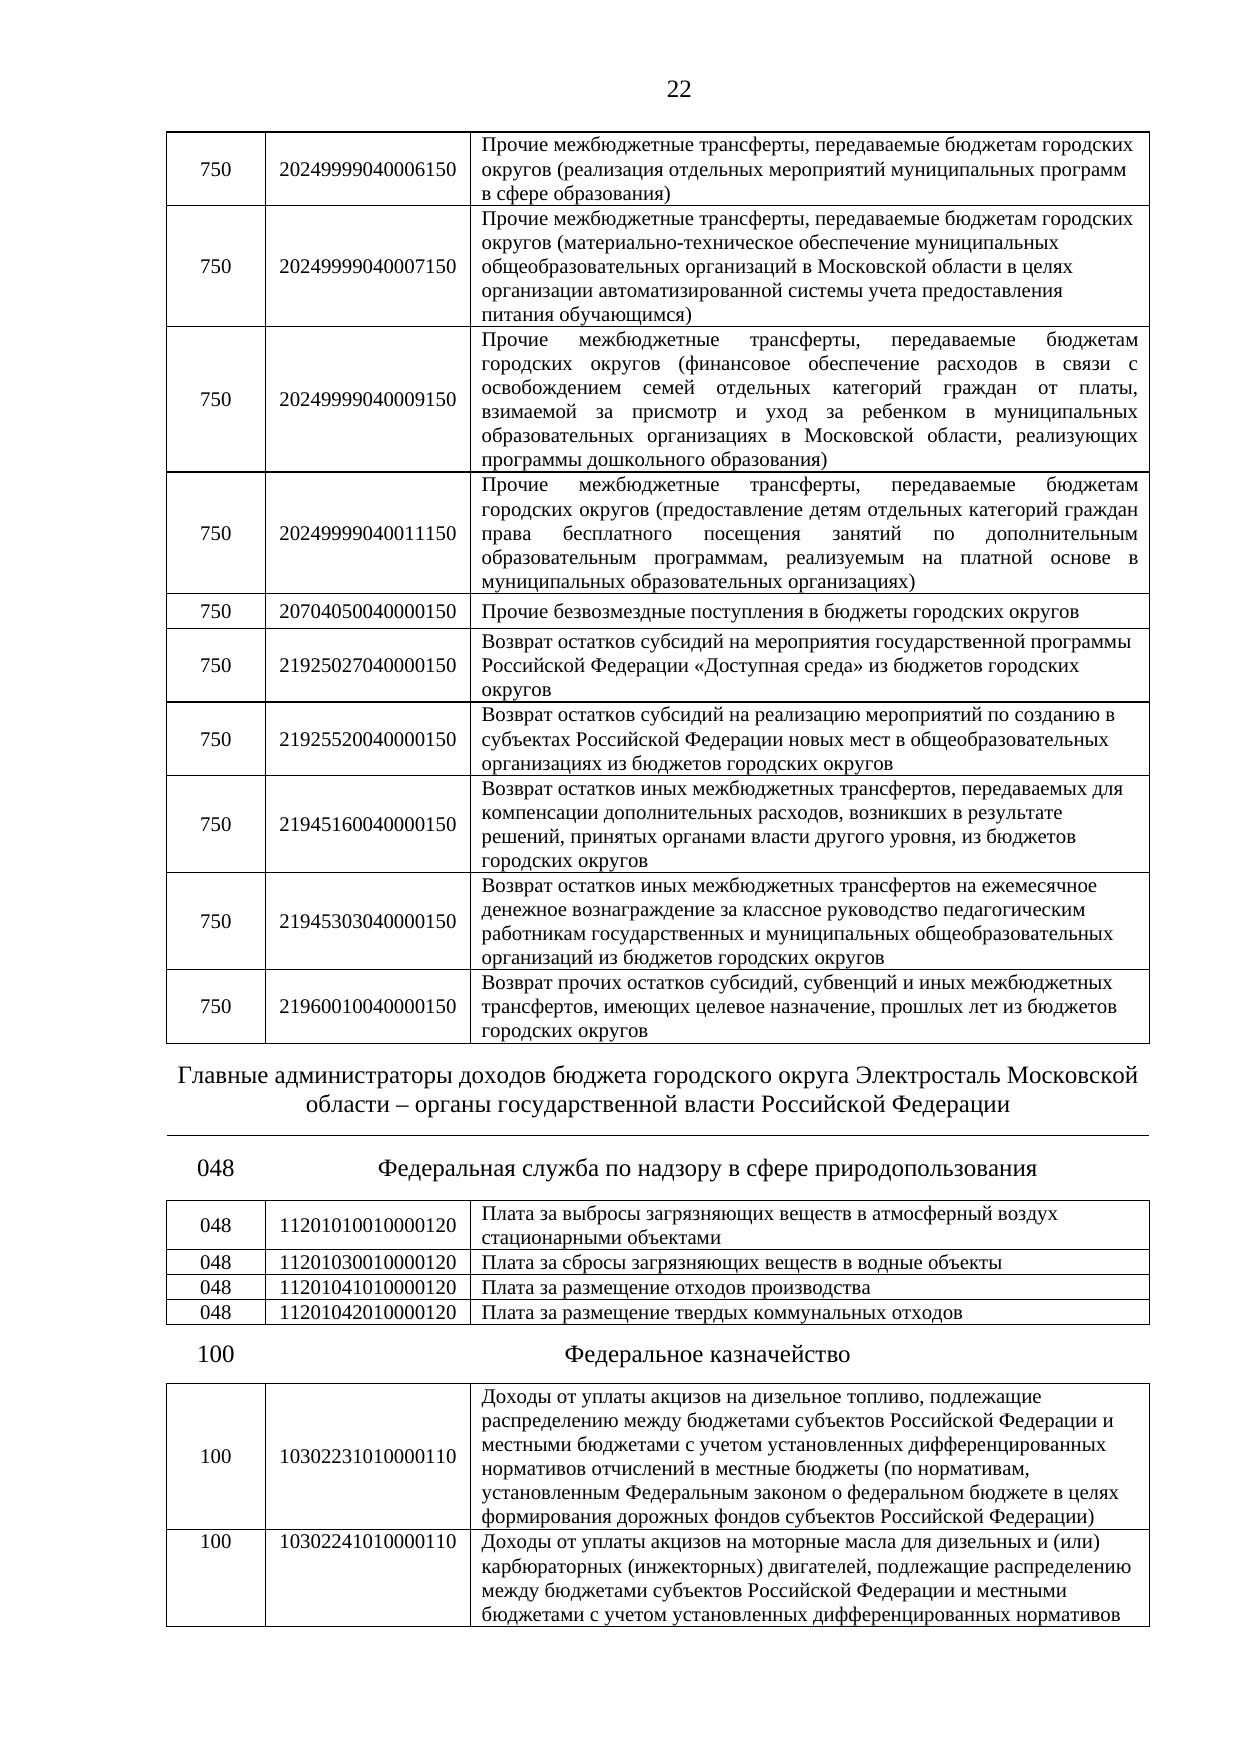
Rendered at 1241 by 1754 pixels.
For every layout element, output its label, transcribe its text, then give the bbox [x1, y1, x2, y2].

table_cell 11201042010000120 [266, 1300, 470, 1324]
table_cell 100 [166, 1325, 265, 1383]
table_cell Плата за размещение твердых коммунальных отходов [471, 1300, 1149, 1324]
table_cell 20249999040009150 [266, 327, 470, 471]
table_cell 750 [167, 703, 265, 774]
table_cell 750 [167, 327, 265, 471]
table_cell Прочие межбюджетные трансферты, передаваемые бюджетам городских округов (финансовое обеспечение расходов в связи с освобождением семей отдельных категорий граждан от платы, взимаемой за присмотр и уход за ребенком в муниципальных образовательных организациях в Московской области, реализующих программы дошкольного образования) [471, 327, 1149, 471]
table_cell 750 [167, 473, 265, 593]
table_cell 750 [167, 970, 265, 1042]
table_cell Прочие безвозмездные поступления в бюджеты городских округов [471, 594, 1149, 628]
table_cell 100 [167, 1530, 265, 1626]
table_cell 100 [167, 1384, 265, 1528]
table_cell 750 [167, 133, 265, 204]
table_cell 20249999040006150 [266, 133, 470, 204]
table_cell 048 [167, 1275, 265, 1299]
table_cell Возврат остатков субсидий на мероприятия государственной программы Российской Федерации «Доступная среда» из бюджетов городских округов [471, 629, 1149, 701]
table_cell Плата за сбросы загрязняющих веществ в водные объекты [471, 1250, 1149, 1274]
table_cell 048 [167, 1250, 265, 1274]
table_cell Прочие межбюджетные трансферты, передаваемые бюджетам городских округов (предоставление детям отдельных категорий граждан права бесплатного посещения занятий по дополнительным образовательным программам, реализуемым на платной основе в муниципальных образовательных организациях) [471, 473, 1149, 593]
table_cell 21925520040000150 [266, 703, 470, 774]
table_cell 048 [166, 1135, 265, 1199]
table_cell 750 [167, 873, 265, 969]
table_cell 21960010040000150 [266, 970, 470, 1042]
table_cell 10302241010000110 [266, 1530, 470, 1626]
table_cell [471, 1530, 1149, 1626]
table_cell 21945303040000150 [266, 873, 470, 969]
table_cell 048 [167, 1300, 265, 1324]
table_cell Плата за выбросы загрязняющих веществ в атмосферный воздух стационарными объектами [471, 1201, 1149, 1249]
table_cell Возврат остатков иных межбюджетных трансфертов на ежемесячное денежное вознаграждение за классное руководство педагогическим работникам государственных и муниципальных общеобразовательных организаций из бюджетов городских округов [471, 873, 1149, 969]
table_cell Плата за размещение отходов производства [471, 1275, 1149, 1299]
table_cell 21945160040000150 [266, 776, 470, 872]
table_cell Возврат остатков субсидий на реализацию мероприятий по созданию в субъектах Российской Федерации новых мест в общеобразовательных организациях из бюджетов городских округов [471, 703, 1149, 774]
table_cell Доходы от уплаты акцизов на дизельное топливо, подлежащие распределению между бюджетами субъектов Российской Федерации и местными бюджетами с учетом установленных дифференцированных нормативов отчислений в местные бюджеты (по нормативам, установленным Федеральным законом о федеральном бюджете в целях формирования дорожных фондов субъектов Российской Федерации) [471, 1384, 1149, 1528]
table_cell 11201041010000120 [266, 1275, 470, 1299]
table_cell 11201030010000120 [266, 1250, 470, 1274]
table_cell 750 [167, 629, 265, 701]
table_cell Прочие межбюджетные трансферты, передаваемые бюджетам городских округов (реализация отдельных мероприятий муниципальных программ в сфере образования) [471, 133, 1149, 204]
table_cell 750 [167, 776, 265, 872]
table_cell 750 [167, 594, 265, 628]
table_cell 20249999040007150 [266, 206, 470, 326]
table_cell 20704050040000150 [266, 594, 470, 628]
table_cell 20249999040011150 [266, 473, 470, 593]
table_cell Федеральное казначейство [265, 1325, 1150, 1383]
table_cell Возврат остатков иных межбюджетных трансфертов, передаваемых для компенсации дополнительных расходов, возникших в результате решений, принятых органами власти другого уровня, из бюджетов городских округов [471, 776, 1149, 872]
table_cell 750 [167, 206, 265, 326]
table_cell 048 [167, 1201, 265, 1249]
table_cell Главные администраторы доходов бюджета городского округа Электросталь Московской области – органы государственной власти Российской Федерации [166, 1044, 1150, 1134]
table_cell Прочие межбюджетные трансферты, передаваемые бюджетам городских округов (материально-техническое обеспечение муниципальных общеобразовательных организаций в Московской области в целях организации автоматизированной системы учета предоставления питания обучающимся) [471, 206, 1149, 326]
table_cell Возврат прочих остатков субсидий, субвенций и иных межбюджетных трансфертов, имеющих целевое назначение, прошлых лет из бюджетов городских округов [471, 970, 1149, 1042]
table_cell 10302231010000110 [266, 1384, 470, 1528]
table_cell 11201010010000120 [266, 1201, 470, 1249]
table_cell 21925027040000150 [266, 629, 470, 701]
table_cell Федеральная служба по надзору в сфере природопользования [265, 1135, 1150, 1199]
